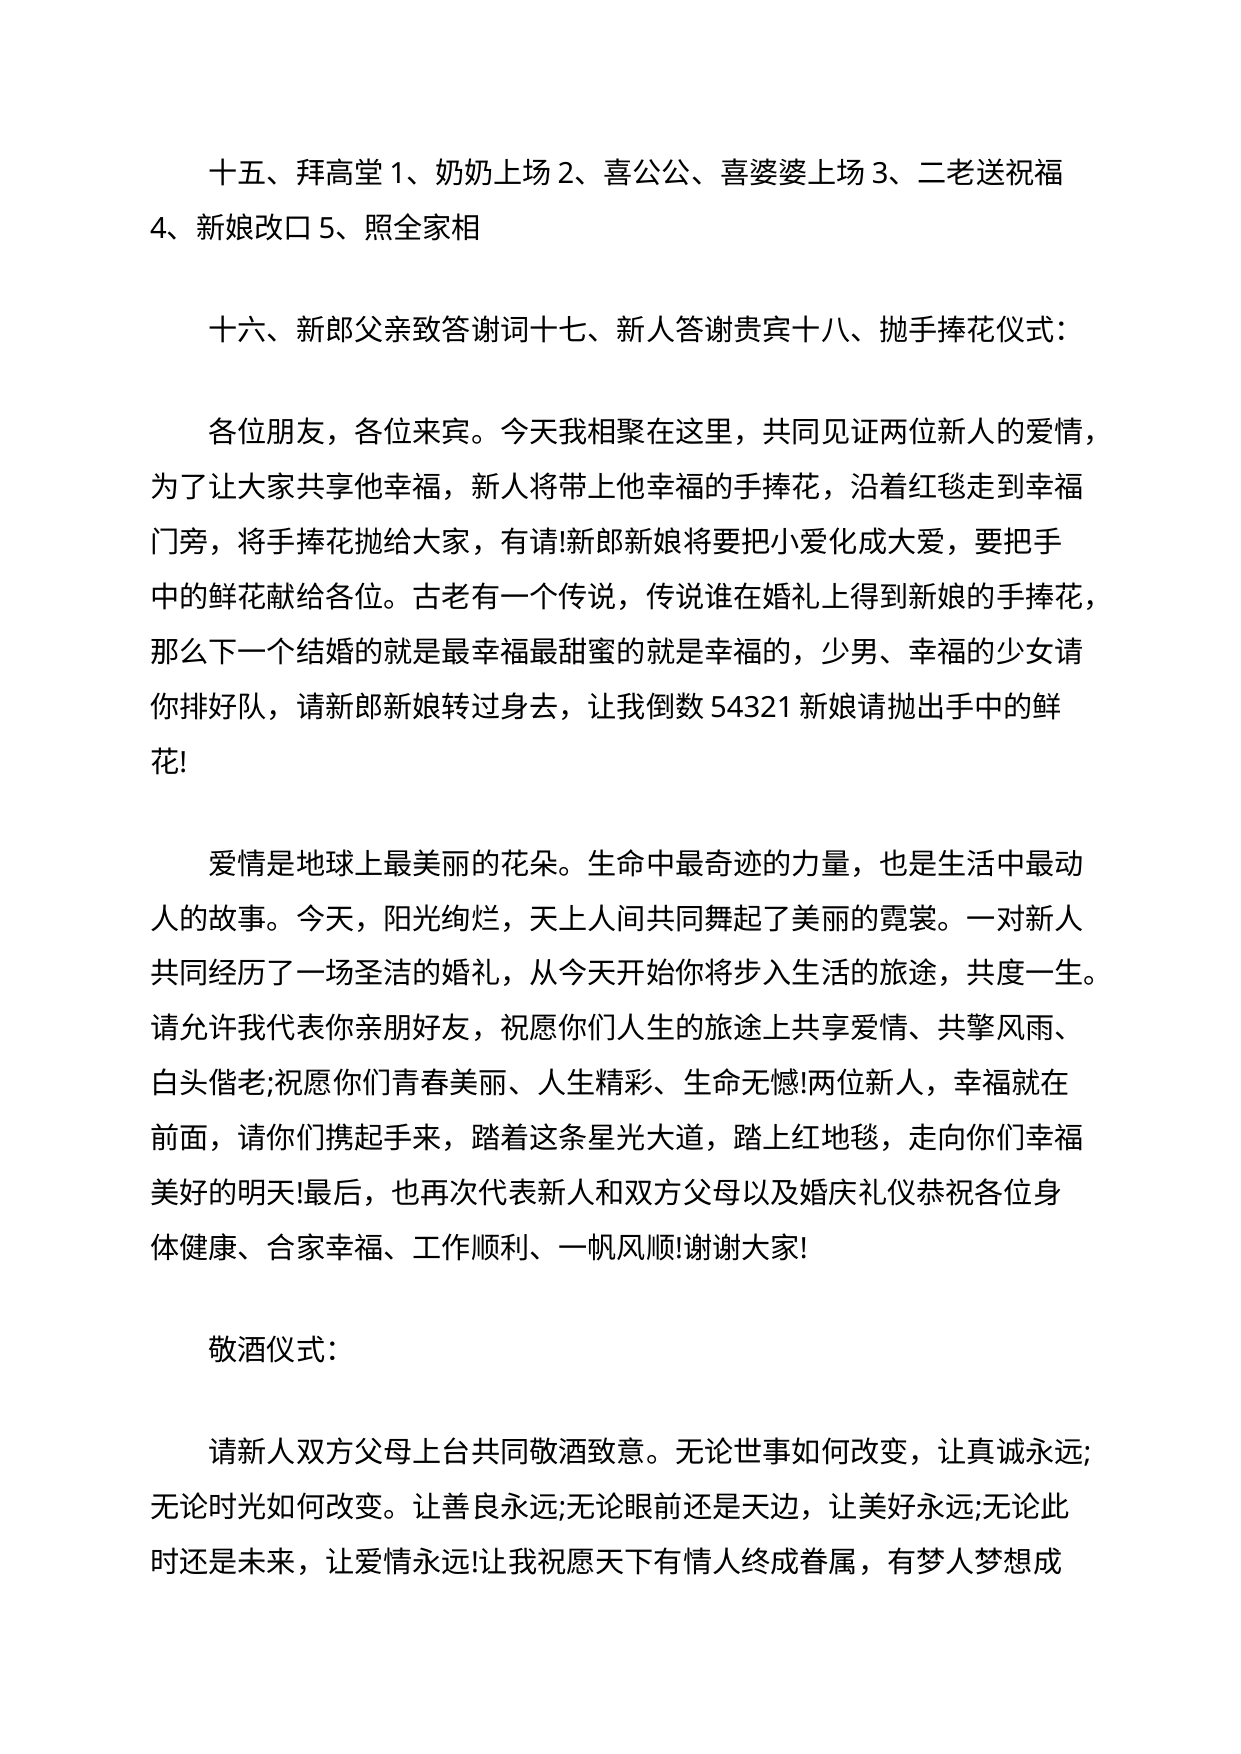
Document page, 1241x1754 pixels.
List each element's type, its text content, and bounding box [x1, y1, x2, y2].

text 十五、拜高堂1、奶奶上场2、喜公公、喜婆婆上场3、二老送祝福4、新娘改口5、照全家相 [150, 150, 1090, 247]
text 十六、新郎父亲致答谢词十七、新人答谢贵宾十八、抛手捧花仪式： [150, 307, 1090, 349]
text 敬酒仪式： [150, 1327, 1090, 1369]
text 爱情是地球上最美丽的花朵。生命中最奇迹的力量，也是生活中最动人的故事。今天，阳光绚烂，天上人间共同舞起了美丽的霓裳。一对新人共同经历了一场圣洁的婚礼，从今天开始你将步入生活的旅途，共度一生。请允许我代表你亲朋好友，祝愿你们人生的旅途上共享爱情、共擎风雨、白头偕老;祝愿你们青春美丽、人生精彩、生命无憾!两位新人，幸福就在前面，请你们携起手来，踏着这条星光大道，踏上红地毯，走向你们幸福美好的明天!最后，也再次代表新人和双方父母以及婚庆礼仪恭祝各位身体健康、合家幸福、工作顺利、一帆风顺!谢谢大家! [150, 840, 1090, 1267]
text 各位朋友，各位来宾。今天我相聚在这里，共同见证两位新人的爱情，为了让大家共享他幸福，新人将带上他幸福的手捧花，沿着红毯走到幸福门旁，将手捧花抛给大家，有请!新郎新娘将要把小爱化成大爱，要把手中的鲜花献给各位。古老有一个传说，传说谁在婚礼上得到新娘的手捧花，那么下一个结婚的就是最幸福最甜蜜的就是幸福的，少男、幸福的少女请你排好队，请新郎新娘转过身去，让我倒数54321新娘请抛出手中的鲜花! [150, 409, 1090, 781]
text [150, 1428, 1090, 1581]
